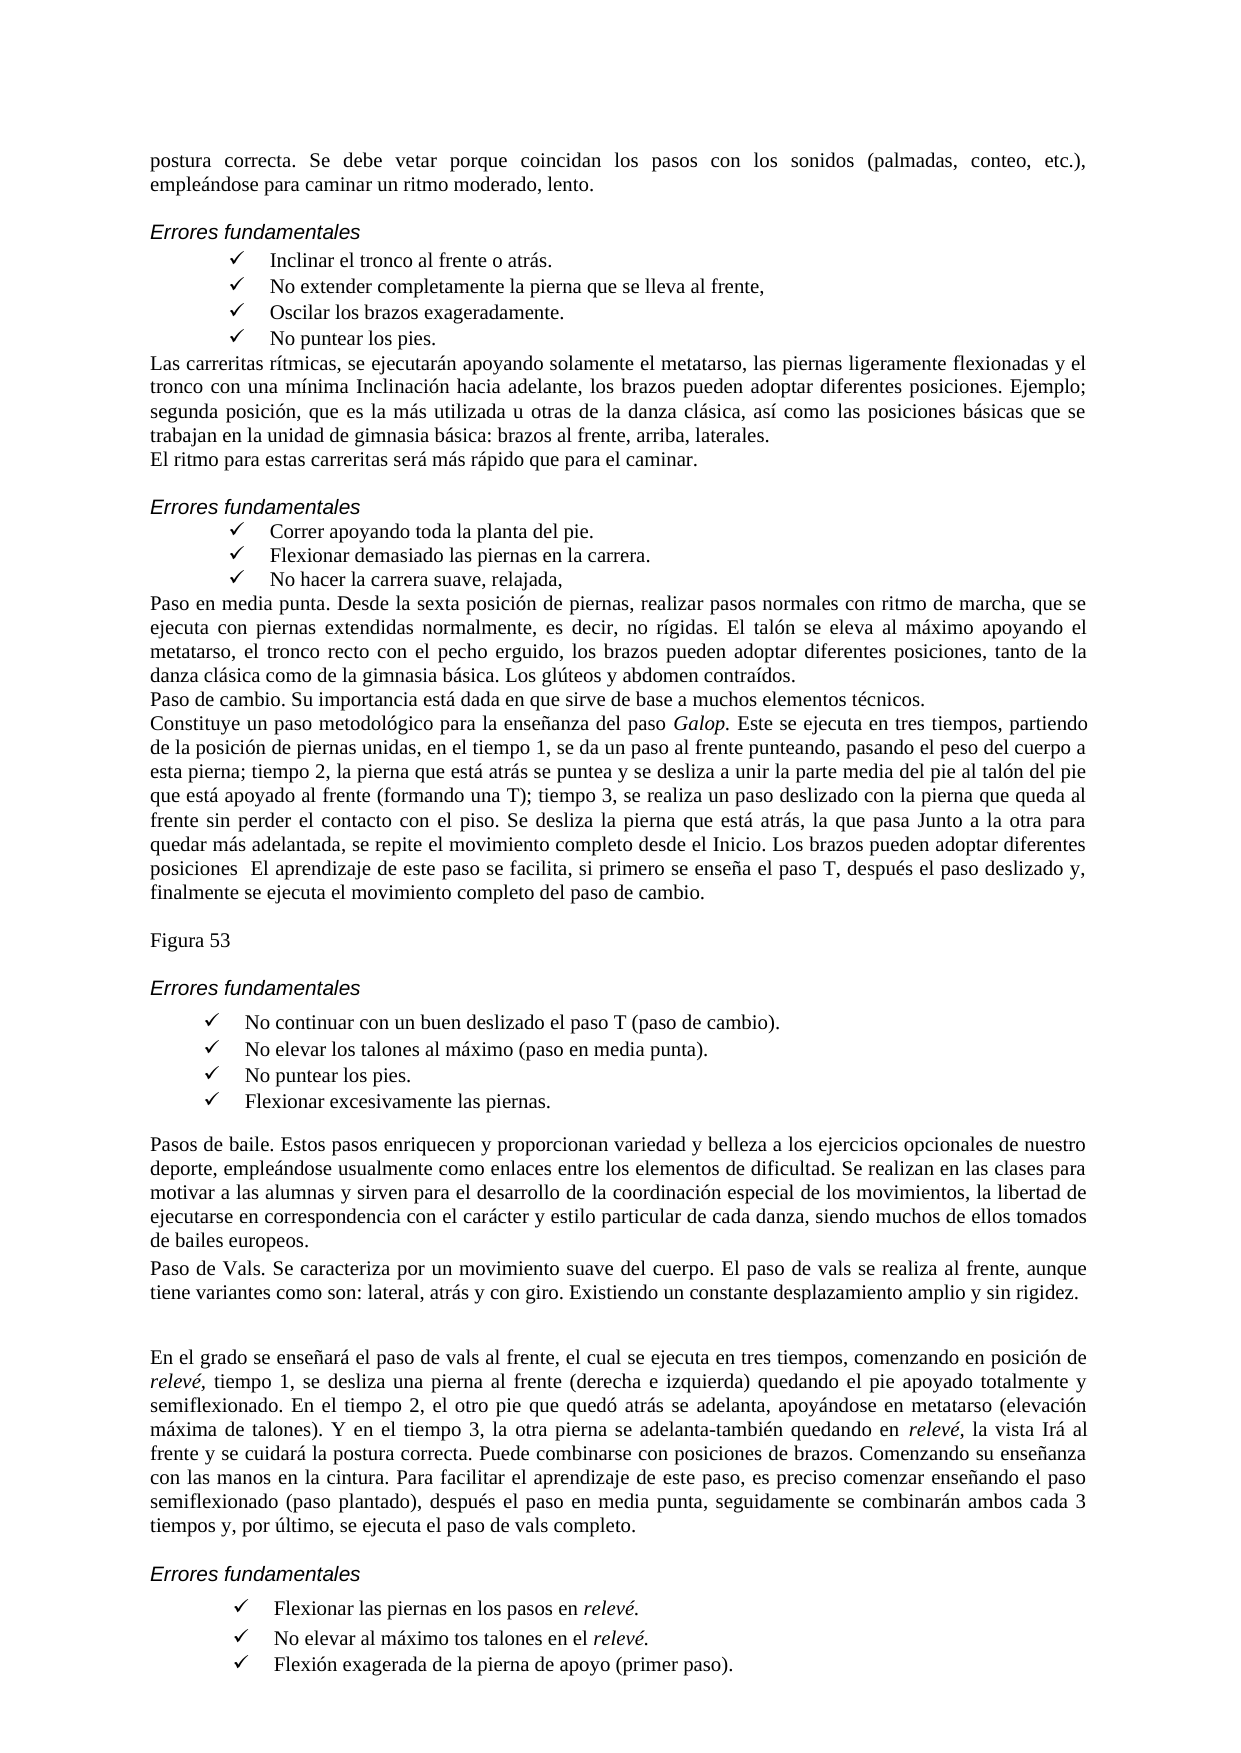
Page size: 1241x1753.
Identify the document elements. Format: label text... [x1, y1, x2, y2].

text Errores fundamentales [150, 220, 1088, 244]
list No hacer la carrera suave, relajada, [228, 567, 921, 591]
list No elevar al máximo tos talones en el relevé. [232, 1626, 1088, 1650]
text Errores fundamentales [150, 976, 1088, 1000]
text Constituye un paso metodológico para la enseñanza del paso Galop. Este se ejecuta en tres tiempos, partiendo de la posición de piernas unidas, en el tiempo 1, se da un paso al frente punteando, pasando el peso del cuerpo a esta pierna; tiempo 2, la pierna que está atrás se puntea y se desliza a unir la parte media del pie al talón del pie que está apoyado al frente (formando una T); tiempo 3, se realiza un paso deslizado con la pierna que queda al frente sin perder el contacto con el piso. Se desliza la pierna que está atrás, la que pasa Junto a la otra para quedar más adelantada, se repite el movimiento completo desde el Inicio. Los brazos pueden adoptar diferentes posiciones El aprendizaje de este paso se facilita, si primero se enseña el paso T, después el paso deslizado y, finalmente se ejecuta el movimiento completo del paso de cambio. [150, 711, 1088, 904]
list Flexionar las piernas en los pasos en relevé. [232, 1596, 1088, 1620]
list No continuar con un buen deslizado el paso T (paso de cambio). [203, 1010, 1088, 1034]
list No puntear los pies. [203, 1063, 1088, 1087]
text El ritmo para estas carreritas será más rápido que para el caminar. [150, 447, 1088, 471]
text En el grado se enseñará el paso de vals al frente, el cual se ejecuta en tres tiempos, comenzando en posición de relevé, tiempo 1, se desliza una pierna al frente (derecha e izquierda) quedando el pie apoyado totalmente y semiflexionado. En el tiempo 2, el otro pie que quedó atrás se adelanta, apoyándose en metatarso (elevación máxima de talones). Y en el tiempo 3, la otra pierna se adelanta-también quedando en relevé, la vista Irá al frente y se cuidará la postura correcta. Puede combinarse con posiciones de brazos. Comenzando su enseñanza con las manos en la cintura. Para facilitar el aprendizaje de este paso, es preciso comenzar enseñando el paso semiflexionado (paso plantado), después el paso en media punta, seguidamente se combinarán ambos cada 3 tiempos y, por último, se ejecuta el paso de vals completo. [150, 1345, 1088, 1537]
list Flexión exagerada de la pierna de apoyo (primer paso). [232, 1652, 1088, 1676]
list Inclinar el tronco al frente o atrás. [228, 248, 1088, 272]
text Las carreritas rítmicas, se ejecutarán apoyando solamente el metatarso, las piernas ligeramente flexionadas y el tronco con una mínima Inclinación hacia adelante, los brazos pueden adoptar diferentes posiciones. Ejemplo; segunda posición, que es la más utilizada u otras de la danza clásica, así como las posiciones básicas que se trabajan en la unidad de gimnasia básica: brazos al frente, arriba, laterales. [150, 350, 1088, 447]
list No extender completamente la pierna que se lleva al frente, [228, 274, 1088, 298]
text Errores fundamentales [150, 1561, 1088, 1585]
list No elevar los talones al máximo (paso en media punta). [203, 1036, 1088, 1061]
list No puntear los pies. [228, 326, 1088, 350]
text Pasos de baile. Estos pasos enriquecen y proporcionan variedad y belleza a los ejercicios opcionales de nuestro deporte, empleándose usualmente como enlaces entre los elementos de dificultad. Se realizan en las clases para motivar a las alumnas y sirven para el desarrollo de la coordinación especial de los movimientos, la libertad de ejecutarse en correspondencia con el carácter y estilo particular de cada danza, siendo muchos de ellos tomados de bailes europeos. [150, 1132, 1088, 1252]
text Errores fundamentales [150, 495, 1088, 519]
list Correr apoyando toda la planta del pie. [228, 519, 921, 543]
text Figura 53 [150, 928, 1088, 952]
text Paso de Vals. Se caracteriza por un movimiento suave del cuerpo. El paso de vals se realiza al frente, aunque tiene variantes como son: lateral, atrás y con giro. Existiendo un constante desplazamiento amplio y sin rigidez. [150, 1256, 1088, 1304]
list Flexionar excesivamente las piernas. [203, 1089, 1088, 1113]
list Flexionar demasiado las piernas en la carrera. [228, 543, 921, 567]
text Paso en media punta. Desde la sexta posición de piernas, realizar pasos normales con ritmo de marcha, que se ejecuta con piernas extendidas normalmente, es decir, no rígidas. El talón se eleva al máximo apoyando el metatarso, el tronco recto con el pecho erguido, los brazos pueden adoptar diferentes posiciones, tanto de la danza clásica como de la gimnasia básica. Los glúteos y abdomen contraídos. [150, 591, 1088, 687]
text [150, 148, 1088, 196]
list Oscilar los brazos exageradamente. [228, 300, 1088, 324]
text Paso de cambio. Su importancia está dada en que sirve de base a muchos elementos técnicos. [150, 687, 1088, 711]
